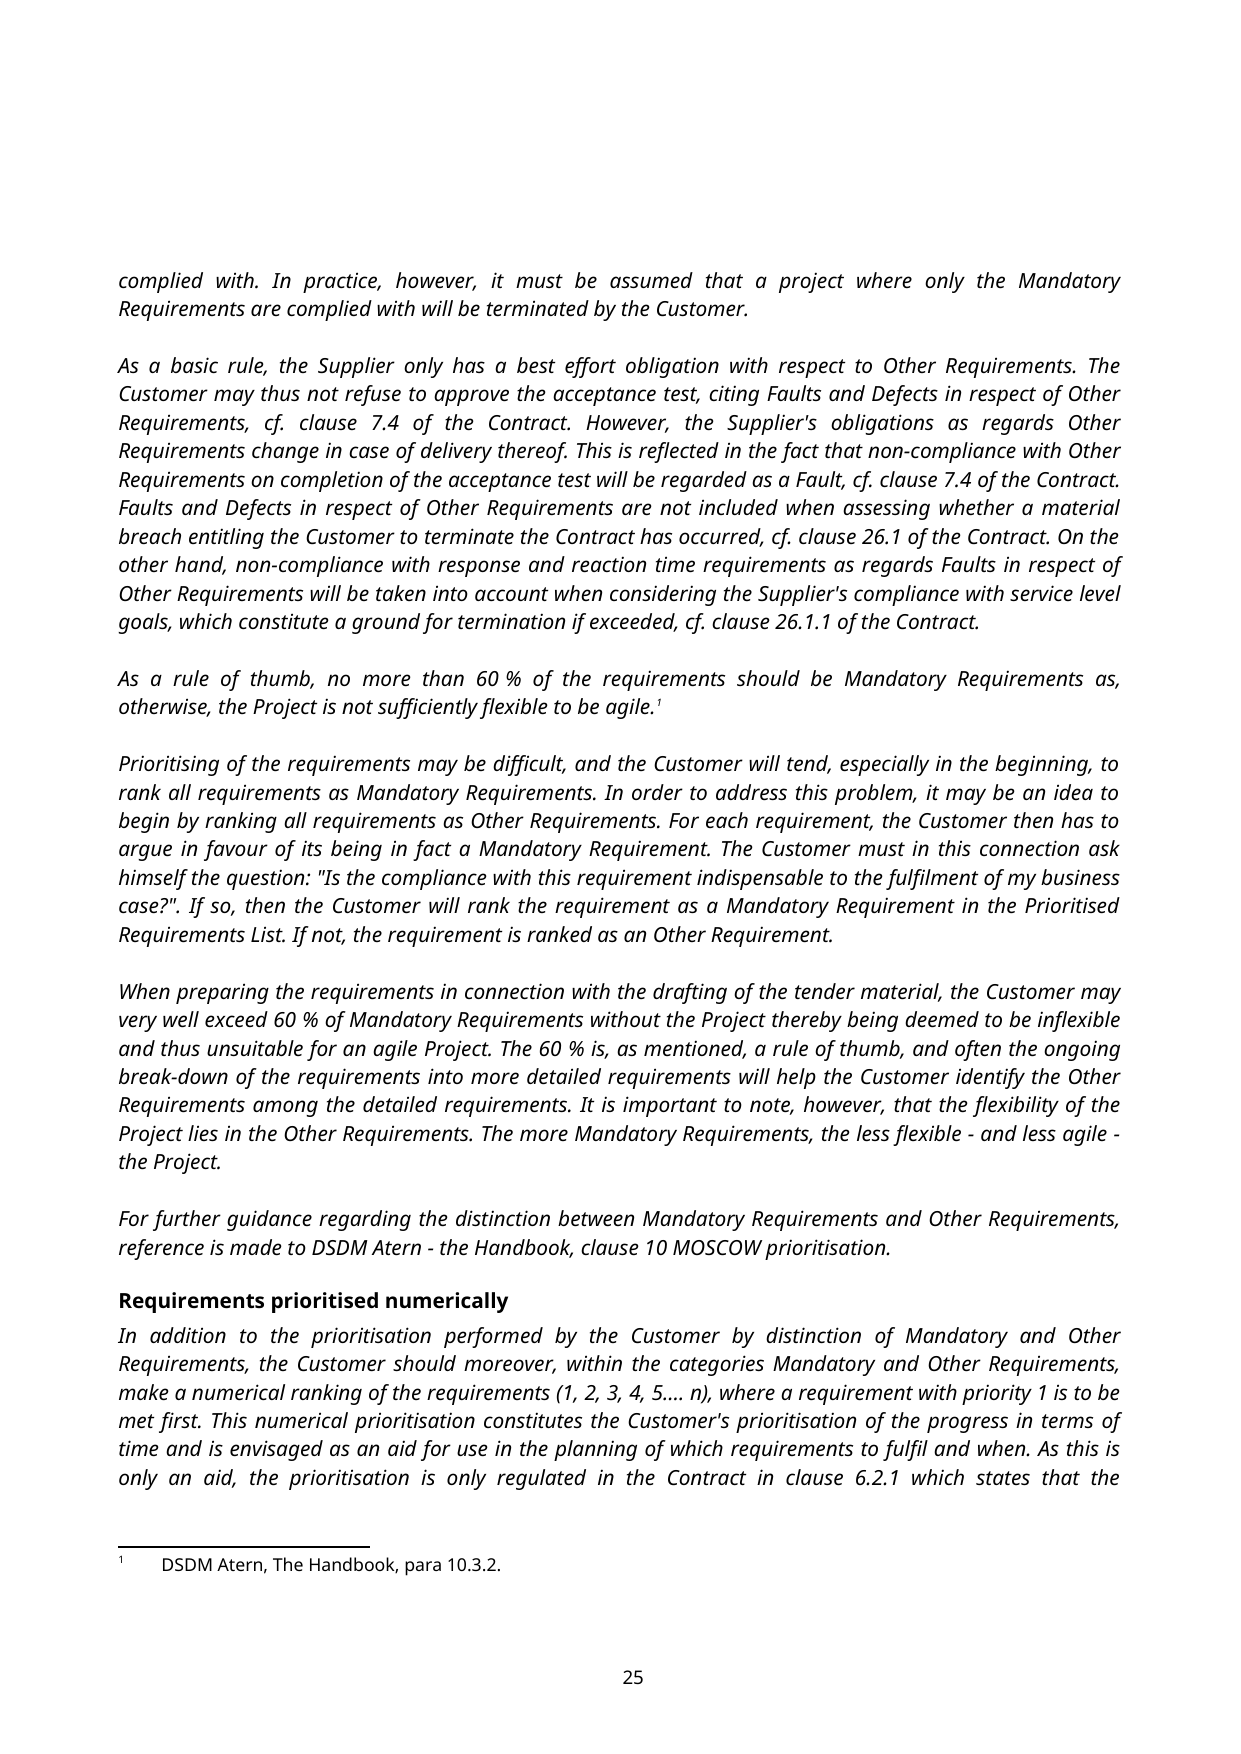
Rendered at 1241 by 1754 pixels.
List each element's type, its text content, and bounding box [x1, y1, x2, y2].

text Prioritising of the requirements may be difficult, and the Customer will tend, especially in the beginning, to rank all requirements as Mandatory Requirements. In order to address this problem, it may be an idea to begin by ranking all requirements as Other Requirements. For each requirement, the Customer then has to argue in favour of its being in fact a Mandatory Requirement. The Customer must in this connection ask himself the question: "Is the compliance with this requirement indispensable to the fulfilment of my business case?". If so, then the Customer will rank the requirement as a Mandatory Requirement in the Prioritised Requirements List. If not, the requirement is ranked as an Other Requirement. [118, 749, 1122, 948]
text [118, 1321, 1122, 1491]
text For further guidance regarding the distinction between Mandatory Requirements and Other Requirements, reference is made to DSDM Atern - the Handbook, clause 10 MOSCOW prioritisation. [118, 1204, 1122, 1261]
text As a rule of thumb, no more than 60 % of the requirements should be Mandatory Requirements as, otherwise, the Project is not sufficiently flexible to be agile. [118, 664, 1122, 721]
text As a basic rule, the Supplier only has a best effort obligation with respect to Other Requirements. The Customer may thus not refuse to approve the acceptance test, citing Faults and Defects in respect of Other Requirements, cf. clause 7.4 of the Contract. However, the Supplier's obligations as regards Other Requirements change in case of delivery thereof. This is reflected in the fact that non-compliance with Other Requirements on completion of the acceptance test will be regarded as a Fault, cf. clause 7.4 of the Contract. Faults and Defects in respect of Other Requirements are not included when assessing whether a material breach entitling the Customer to terminate the Contract has occurred, cf. clause 26.1 of the Contract. On the other hand, non-compliance with response and reaction time requirements as regards Faults in respect of Other Requirements will be taken into account when considering the Supplier's compliance with service level goals, which constitute a ground for termination if exceeded, cf. clause 26.1.1 of the Contract. [118, 351, 1122, 636]
text Requirements prioritised numerically [118, 1286, 1122, 1314]
text When preparing the requirements in connection with the drafting of the tender material, the Customer may very well exceed 60 % of Mandatory Requirements without the Project thereby being deemed to be inflexible and thus unsuitable for an agile Project. The 60 % is, as mentioned, a rule of thumb, and often the ongoing break-down of the requirements into more detailed requirements will help the Customer identify the Other Requirements among the detailed requirements. It is important to note, however, that the flexibility of the Project lies in the Other Requirements. The more Mandatory Requirements, the less flexible - and less agile - the Project. [118, 977, 1122, 1176]
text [118, 266, 1122, 323]
